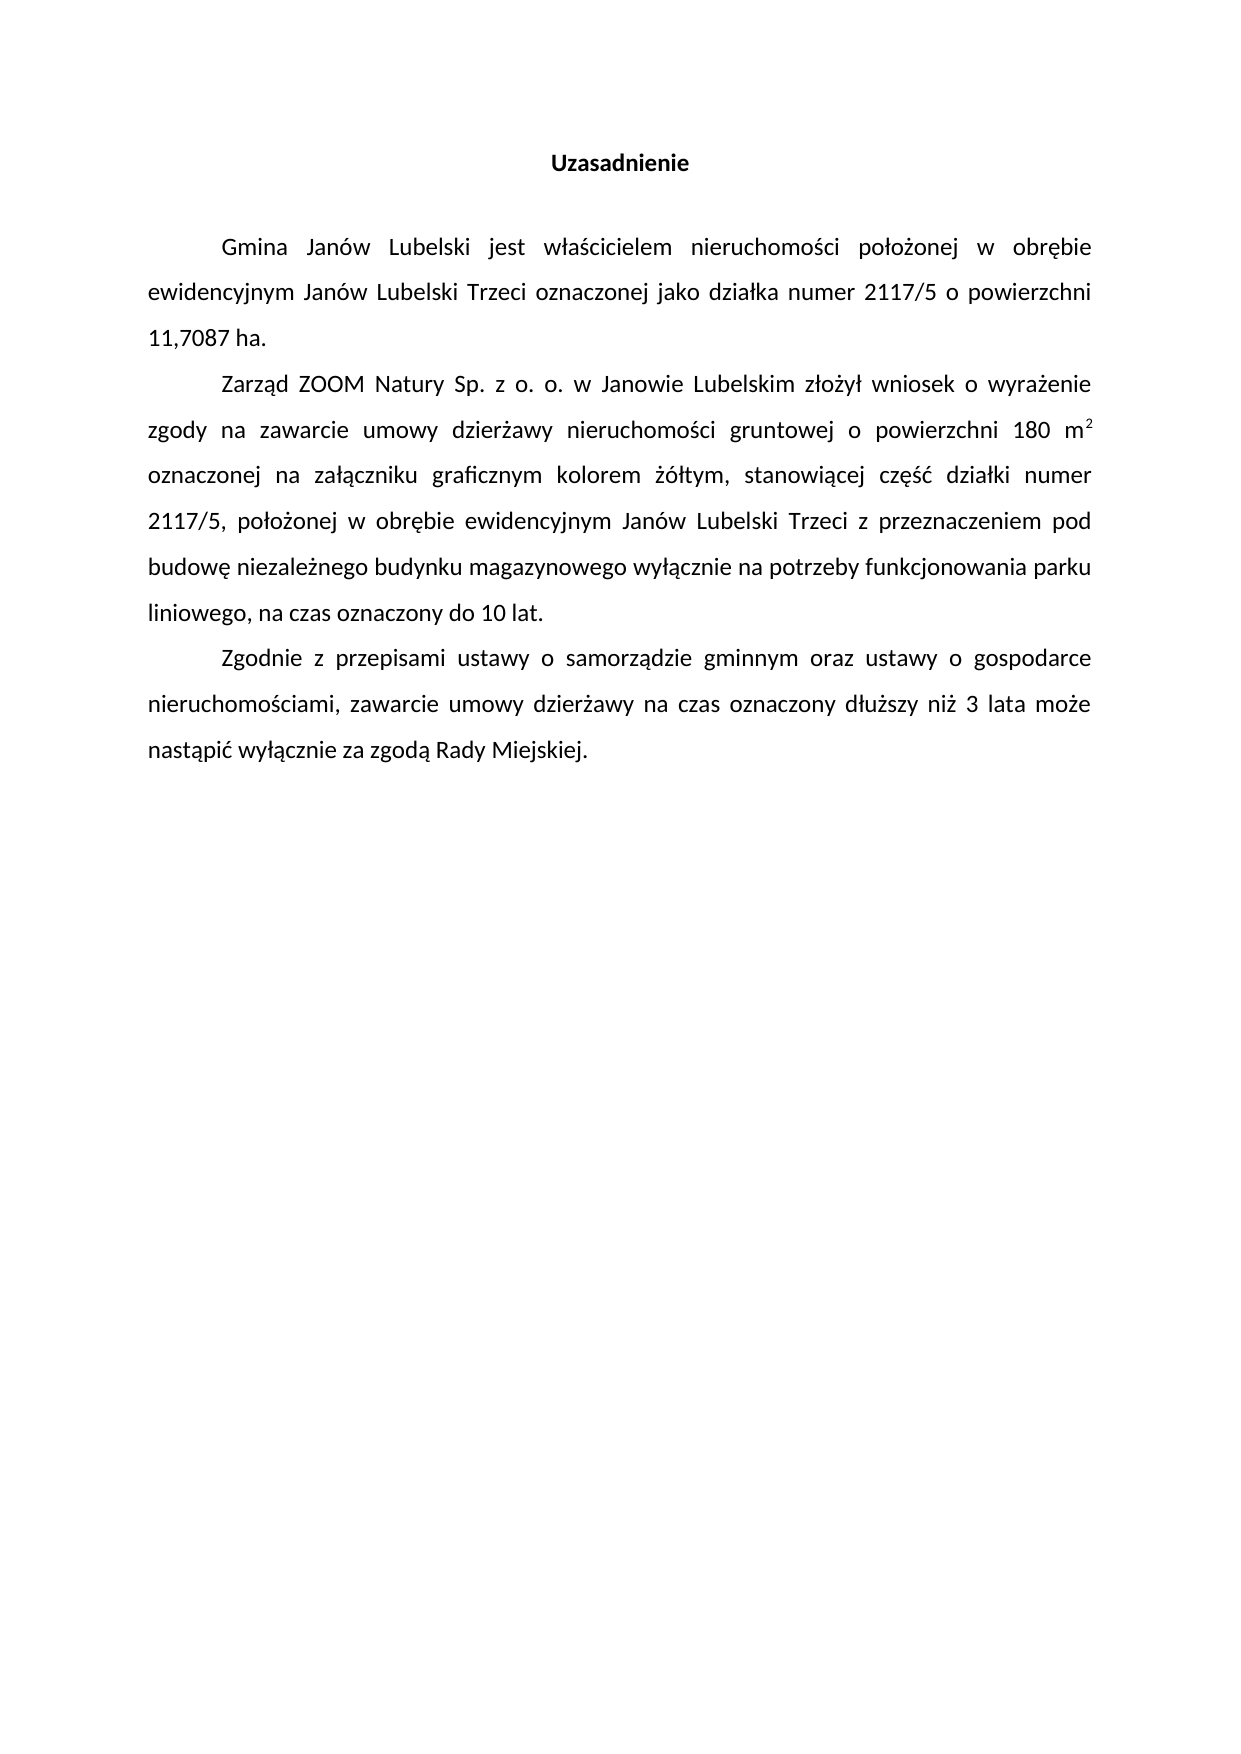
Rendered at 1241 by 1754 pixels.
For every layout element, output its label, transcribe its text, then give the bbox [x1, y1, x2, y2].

text Gmina Janów Lubelski jest właścicielem nieruchomości położonej w obrębie ewidencyjnym Janów Lubelski Trzeci oznaczonej jako działka numer 2117/5 o powierzchni 11,7087 ha. [148, 231, 1093, 353]
text Zarząd ZOOM Natury Sp. z o. o. w Janowie Lubelskim złożył wniosek o wyrażenie zgody na zawarcie umowy dzierżawy nieruchomości gruntowej o powierzchni 180 m2 oznaczonej na załączniku graficznym kolorem żółtym, stanowiącej część działki numer 2117/5, położonej w obrębie ewidencyjnym Janów Lubelski Trzeci z przeznaczeniem pod budowę niezależnego budynku magazynowego wyłącznie na potrzeby funkcjonowania parku liniowego, na czas oznaczony do 10 lat. [148, 368, 1093, 627]
text Uzasadnienie [148, 148, 1093, 178]
text Zgodnie z przepisami ustawy o samorządzie gminnym oraz ustawy o gospodarce nieruchomościami, zawarcie umowy dzierżawy na czas oznaczony dłuższy niż 3 lata może nastąpić wyłącznie za zgodą Rady Miejskiej. [148, 642, 1093, 764]
